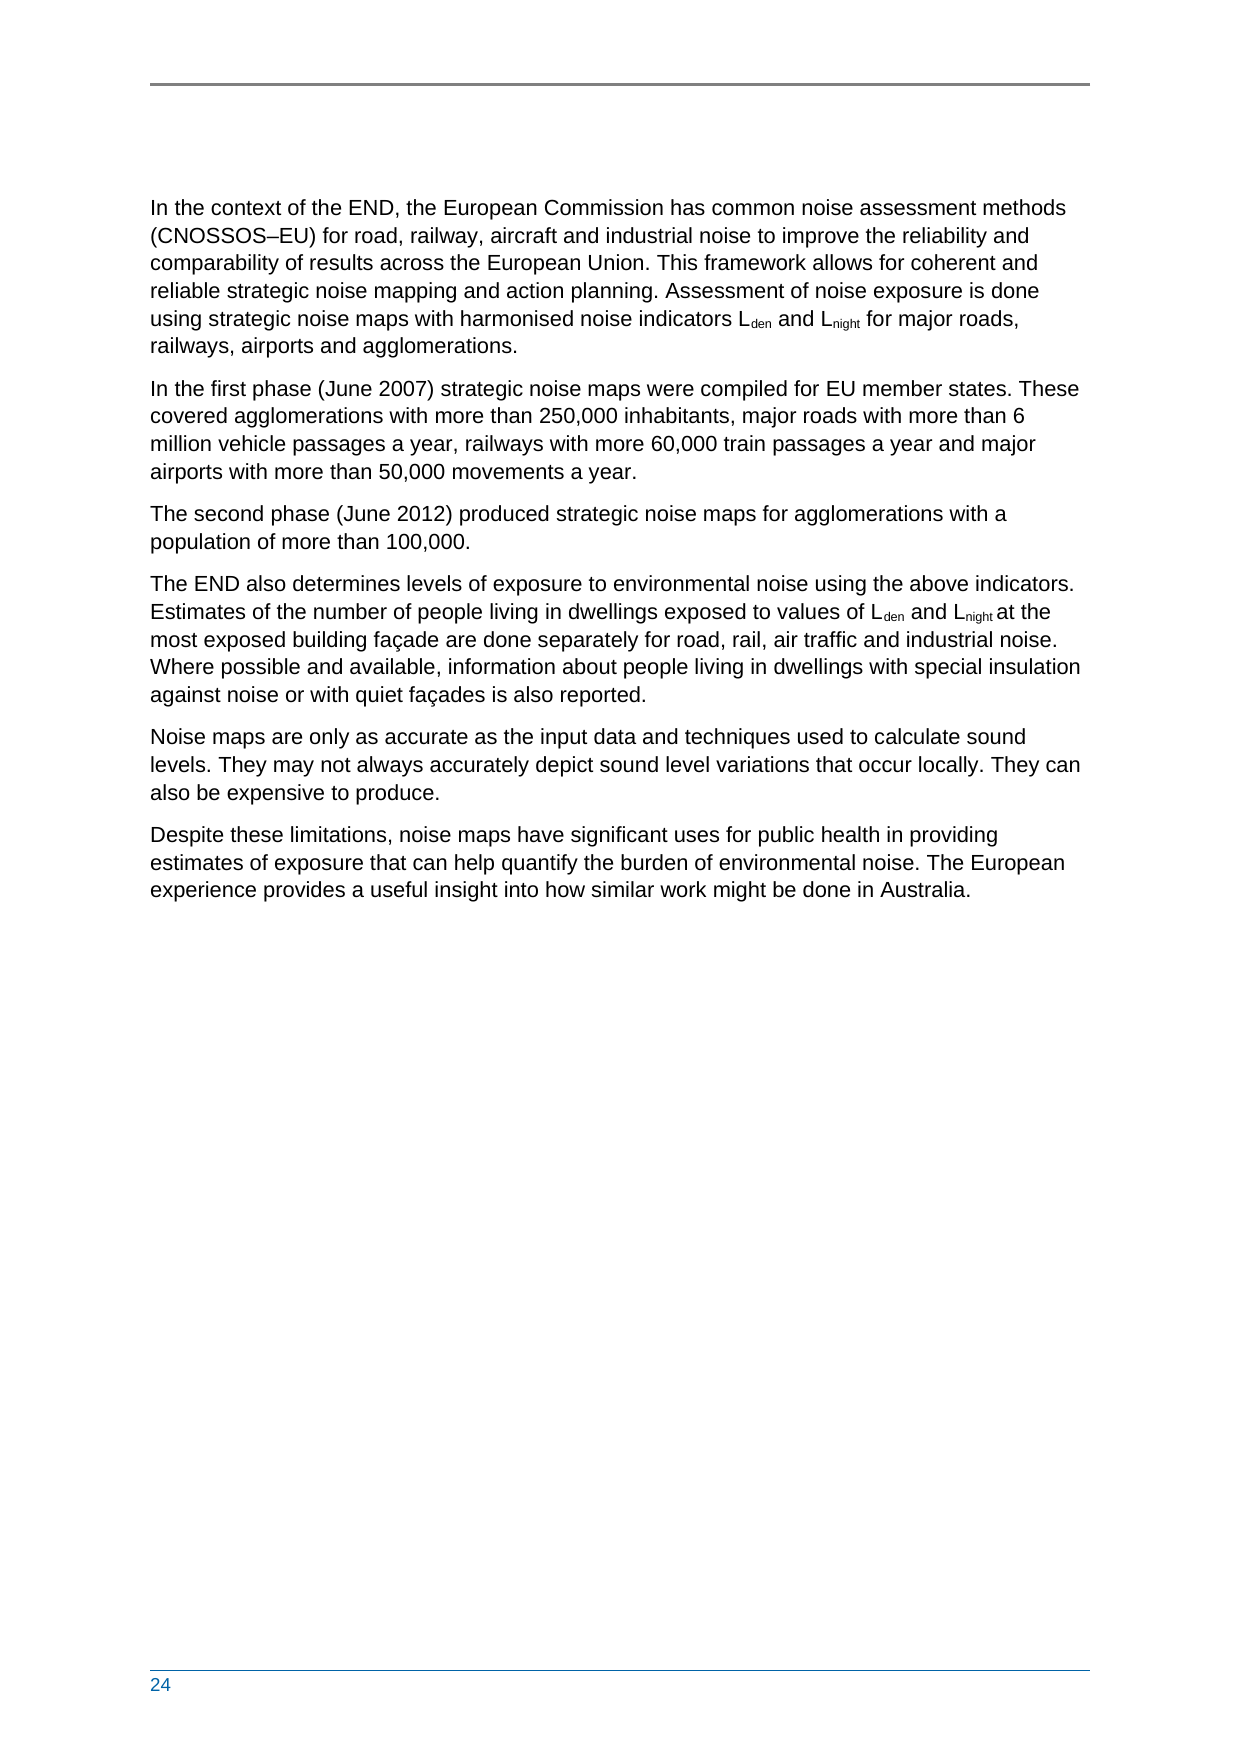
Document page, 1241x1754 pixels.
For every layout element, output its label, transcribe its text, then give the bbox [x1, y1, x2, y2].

text The second phase (June 2012) produced strategic noise maps for agglomerations with a population of more than 100,000. [150, 501, 1090, 554]
text Despite these limitations, noise maps have significant uses for public health in providing estimates of exposure that can help quantify the burden of environmental noise. The European experience provides a useful insight into how similar work might be done in Australia. [150, 822, 1090, 903]
text Noise maps are only as accurate as the input data and techniques used to calculate sound levels. They may not always accurately depict sound level variations that occur locally. They can also be expensive to produce. [150, 724, 1090, 805]
text In the context of the END, the European Commission has common noise assessment methods (CNOSSOS–EU) for road, railway, aircraft and industrial noise to improve the reliability and comparability of results across the European Union. This framework allows for coherent and reliable strategic noise mapping and action planning. Assessment of noise exposure is done using strategic noise maps with harmonised noise indicators Lden and Lnight for major roads, railways, airports and agglomerations. [150, 195, 1090, 359]
text In the first phase (June 2007) strategic noise maps were compiled for EU member states. These covered agglomerations with more than 250,000 inhabitants, major roads with more than 6 million vehicle passages a year, railways with more 60,000 train passages a year and major airports with more than 50,000 movements a year. [150, 376, 1090, 484]
text The END also determines levels of exposure to environmental noise using the above indicators. Estimates of the number of people living in dwellings exposed to values of Lden and Lnight at the most exposed building façade are done separately for road, rail, air traffic and industrial noise. Where possible and available, information about people living in dwellings with special insulation against noise or with quiet façades is also reported. [150, 571, 1090, 707]
